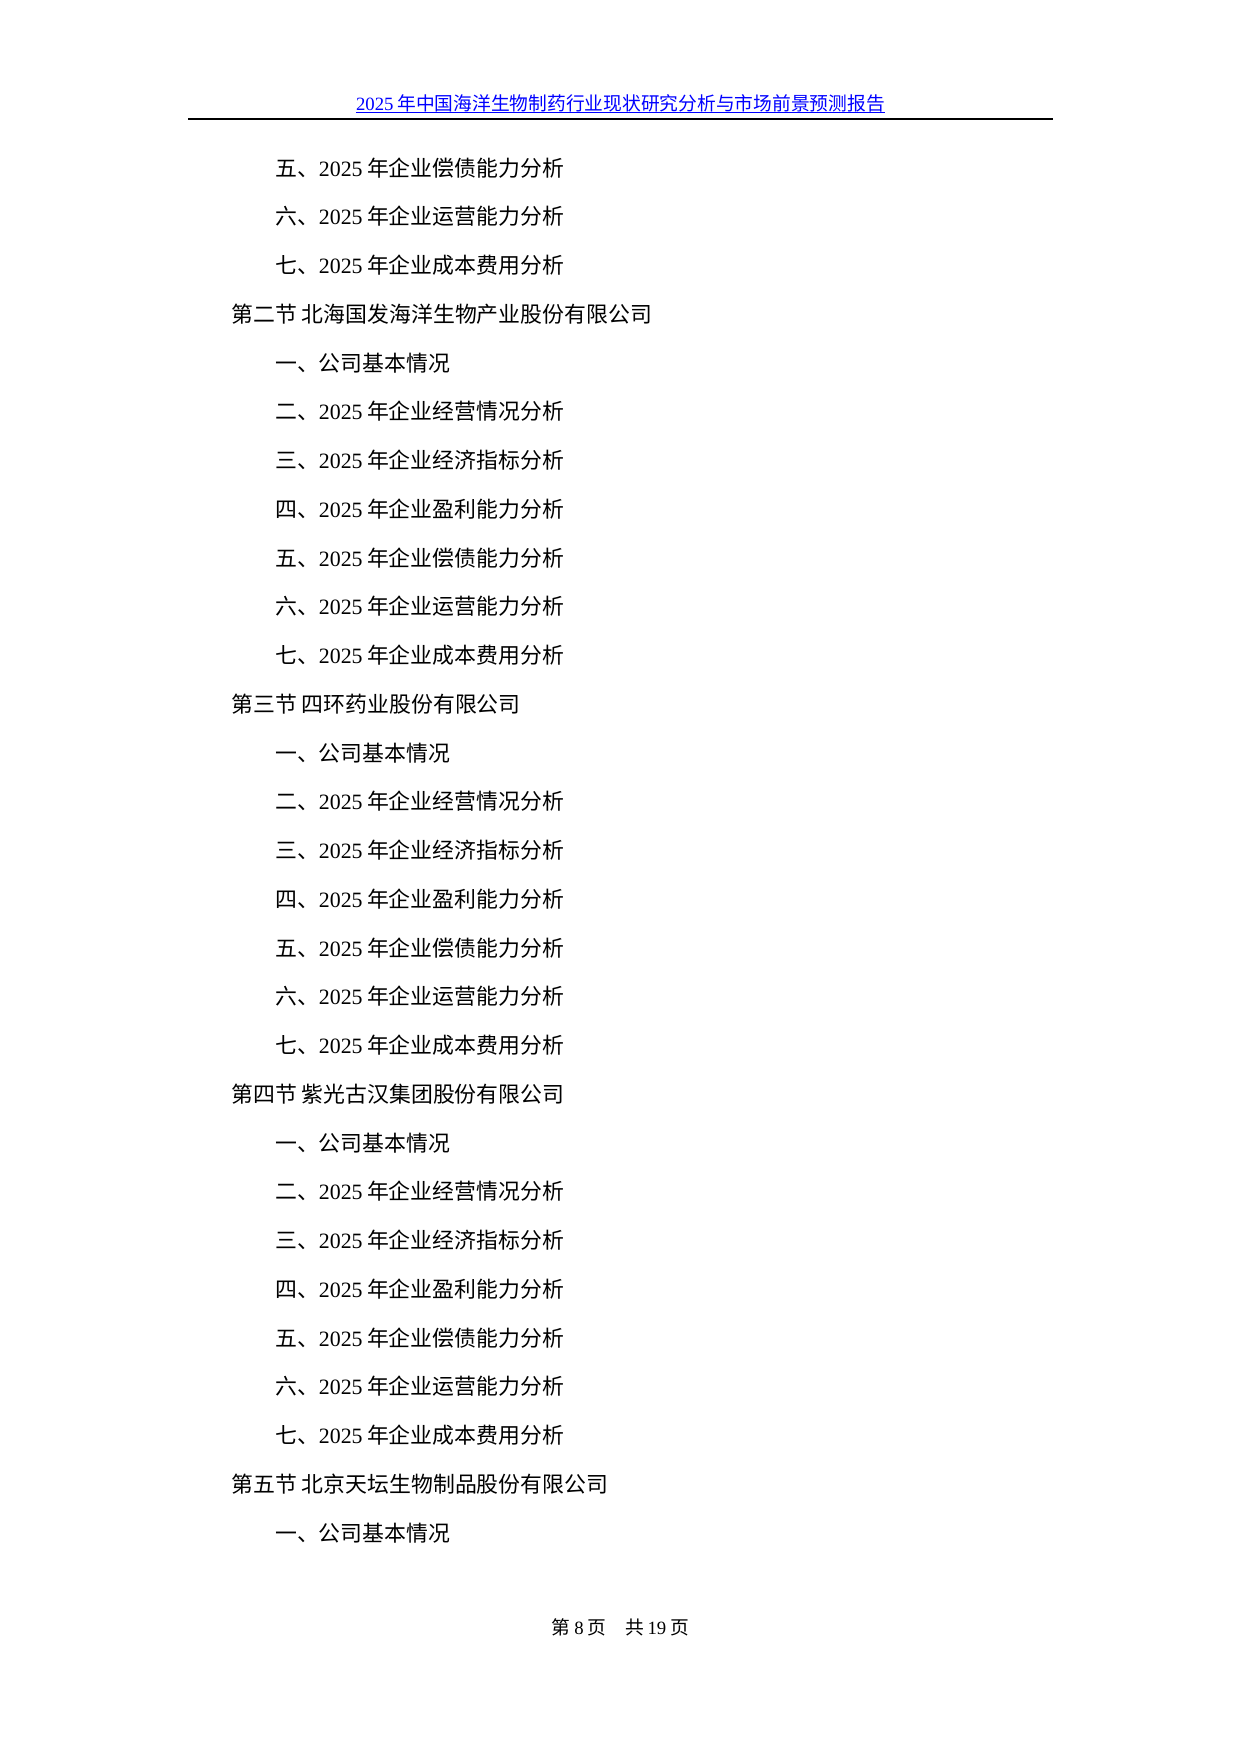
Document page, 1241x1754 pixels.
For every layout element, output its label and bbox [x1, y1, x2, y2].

text [187, 150, 1053, 1548]
